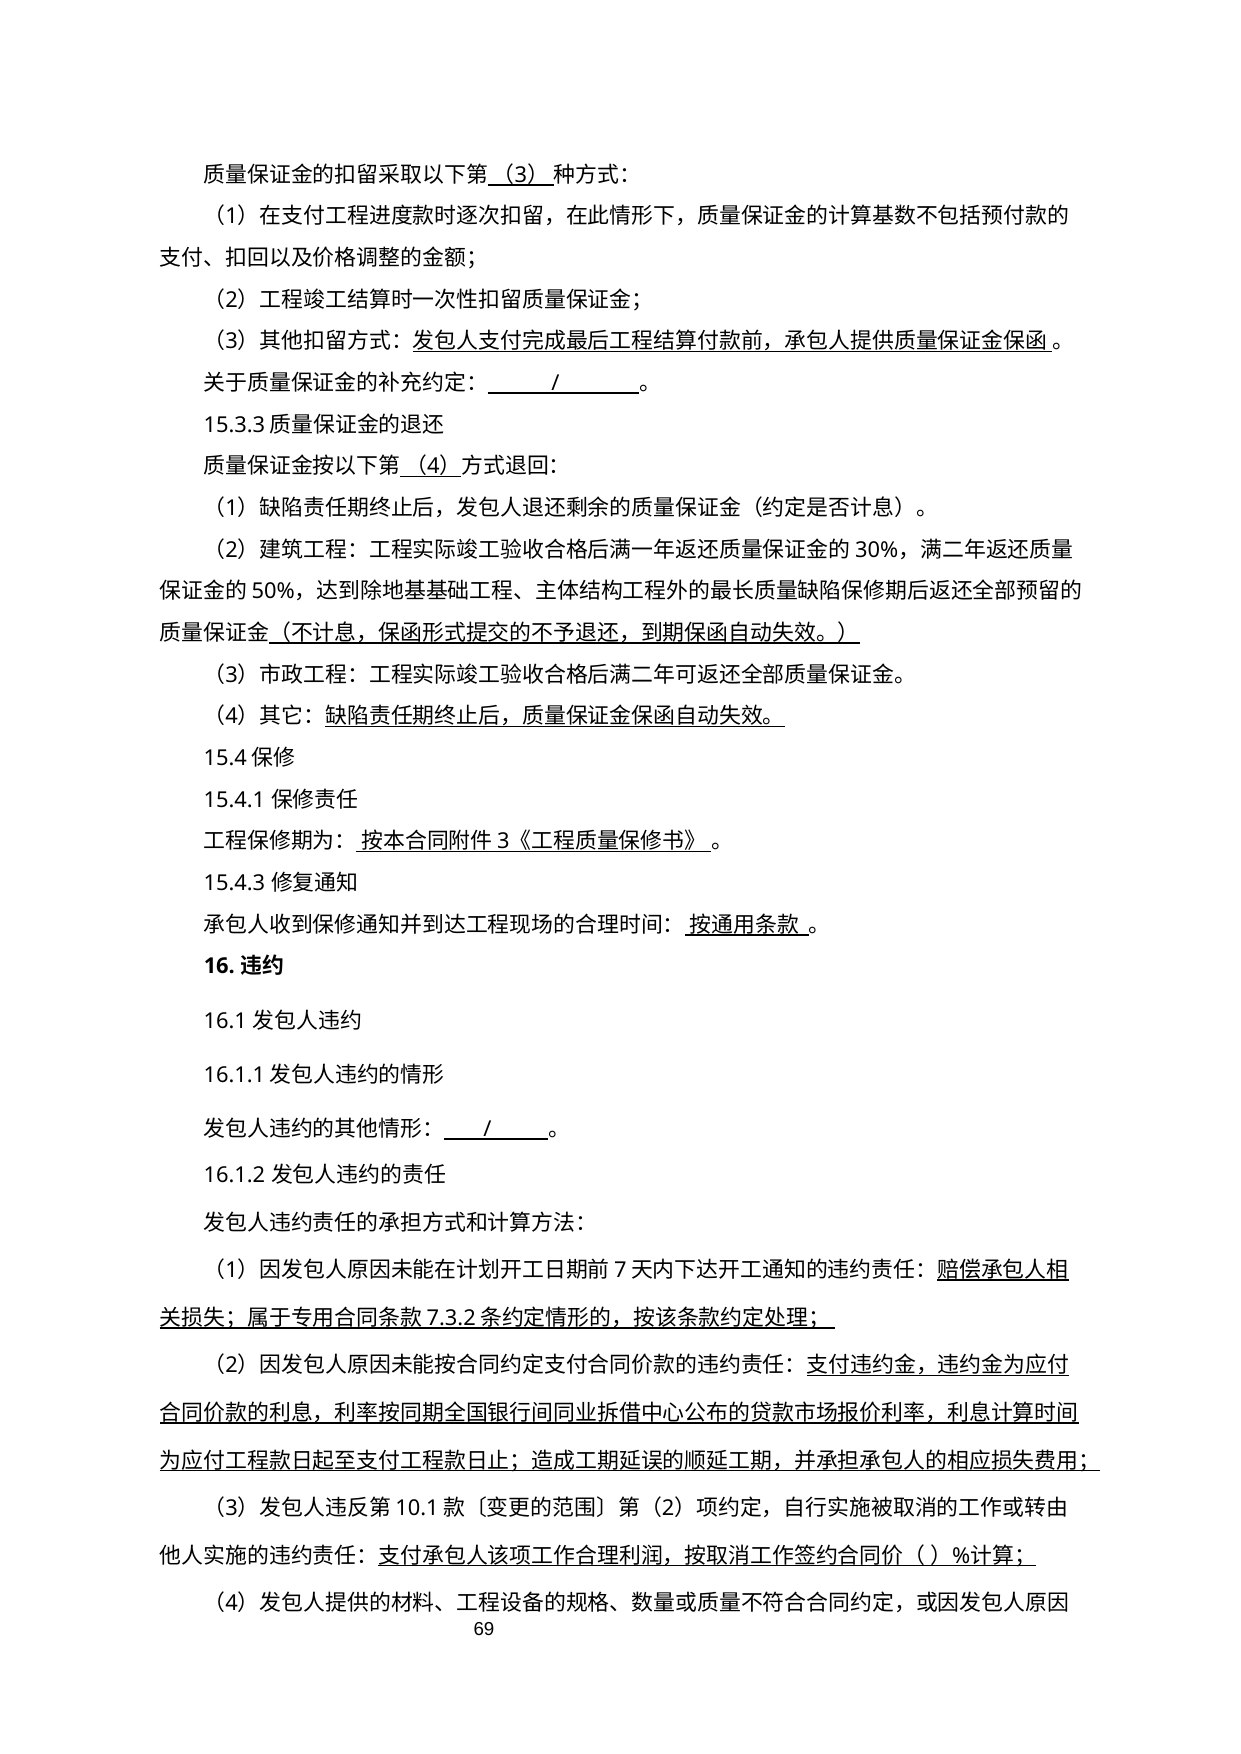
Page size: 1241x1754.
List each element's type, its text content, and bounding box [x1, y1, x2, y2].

text 工程保修期为： 按本合同附件3《工程质量保修书》 。 [159, 816, 1087, 857]
text （3）市政工程：工程实际竣工验收合格后满二年可返还全部质量保证金。 [159, 649, 1087, 691]
text 发包人违约责任的承担方式和计算方法： [159, 1205, 1087, 1236]
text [159, 1585, 1087, 1617]
text （3）其他扣留方式：发包人支付完成最后工程结算付款前，承包人提供质量保证金保函 。 [159, 316, 1087, 357]
text （2）因发包人原因未能按合同约定支付合同价款的违约责任：支付违约金，违约金为应付合同价款的利息，利率按同期全国银行间同业拆借中心公布的贷款市场报价利率，利息计算时间为应付工程款日起至支付工程款日止；造成工期延误的顺延工期，并承担承包人的相应损失费用； [159, 1347, 1087, 1470]
text （3）发包人违反第10.1款〔变更的范围〕第（2）项约定，自行实施被取消的工作或转由他人实施的违约责任：支付承包人该项工作合理利润，按取消工作签约合同价（ ）%计算； [159, 1490, 1087, 1569]
text 关于质量保证金的补充约定： / 。 [159, 357, 1087, 399]
text 16.1.1发包人违约的情形 [159, 1049, 1087, 1091]
text 15.3.3质量保证金的退还 [159, 399, 1087, 441]
text 16.1.2 发包人违约的责任 [159, 1157, 1087, 1189]
text （1）缺陷责任期终止后，发包人退还剩余的质量保证金（约定是否计息）。 [159, 482, 1087, 524]
text 15.4.1 保修责任 [159, 774, 1087, 816]
text （2）建筑工程：工程实际竣工验收合格后满一年返还质量保证金的 30%，满二年返还质量保证金的50%，达到除地基基础工程、主体结构工程外的最长质量缺陷保修期后返还全部预留的质量保证金（不计息，保函形式提交的不予退还，到期保函自动失效。） [159, 524, 1087, 649]
text （4）其它：缺陷责任期终止后，质量保证金保函自动失效。 [159, 691, 1087, 732]
text 承包人收到保修通知并到达工程现场的合理时间： 按通用条款 。 [159, 899, 1087, 941]
text 质量保证金的扣留采取以下第 （3） 种方式： [159, 149, 1087, 191]
text （1）在支付工程进度款时逐次扣留，在此情形下，质量保证金的计算基数不包括预付款的支付、扣回以及价格调整的金额； [159, 191, 1087, 274]
text （2）工程竣工结算时一次性扣留质量保证金； [159, 274, 1087, 316]
text 16.1 发包人违约 [159, 995, 1087, 1036]
subtitle 16. 违约 [159, 941, 1087, 982]
text 质量保证金按以下第 （4）方式退回： [159, 441, 1087, 482]
text 发包人违约的其他情形： / 。 [159, 1103, 1087, 1145]
text 15.4保修 [159, 732, 1087, 774]
text 15.4.3 修复通知 [159, 857, 1087, 899]
text （1）因发包人原因未能在计划开工日期前7天内下达开工通知的违约责任：赔偿承包人相关损失；属于专用合同条款7.3.2条约定情形的，按该条款约定处理； [159, 1252, 1087, 1332]
